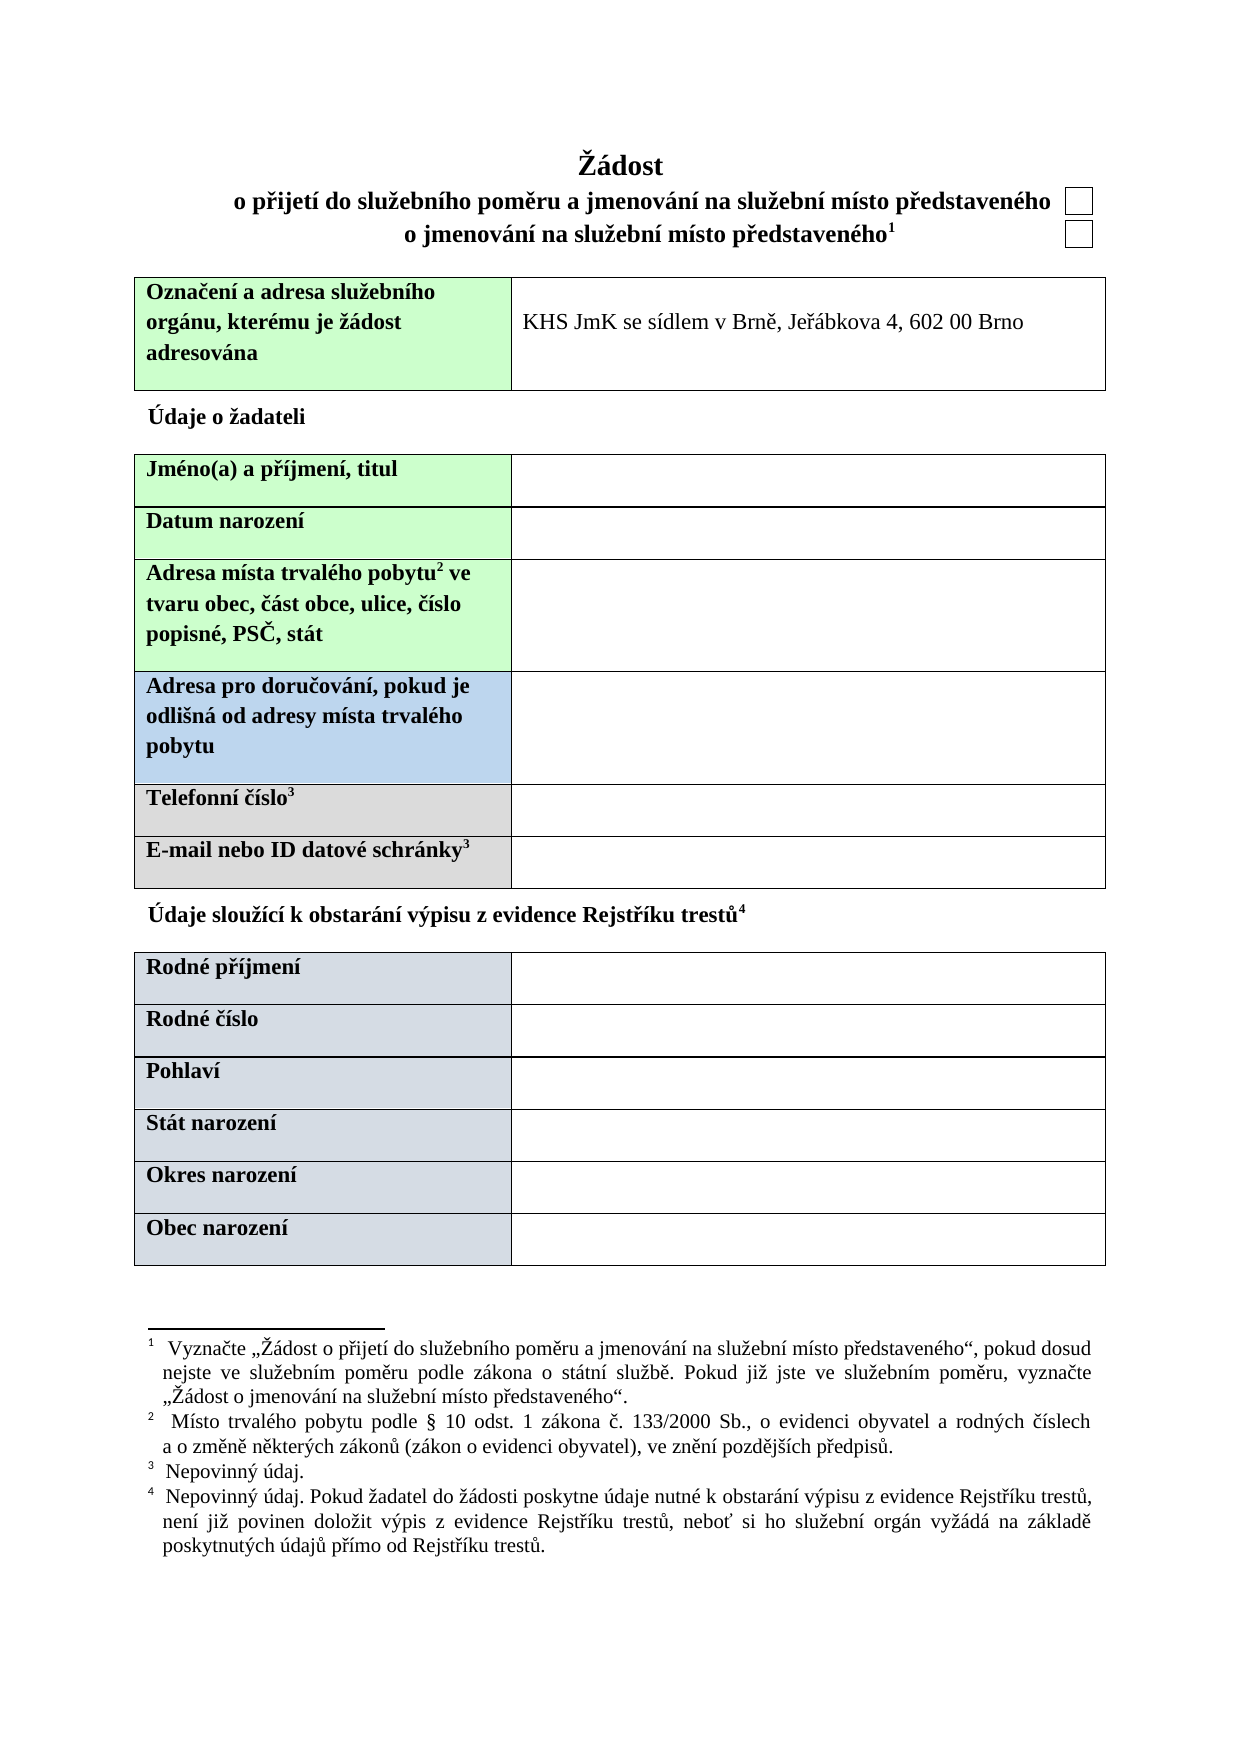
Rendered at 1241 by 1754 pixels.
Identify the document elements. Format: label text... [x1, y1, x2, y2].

table_header [512, 953, 1105, 1004]
text Údaje sloužící k obstarání výpisu z evidence Rejstříku trestů [148, 901, 1093, 927]
table_cell [512, 1005, 1105, 1056]
table_cell E-mail nebo ID datové schránky3 [135, 837, 511, 888]
table_cell [512, 785, 1105, 836]
table_header Rodné příjmení [135, 953, 511, 1004]
table_cell [512, 508, 1105, 558]
table_cell [512, 1110, 1105, 1161]
table_cell Adresa pro doručování, pokud je odlišná od adresy místa trvalého pobytu [135, 672, 511, 783]
table_header Označení a adresa služebního orgánu, kterému je žádost adresována [135, 278, 511, 390]
table_cell Pohlaví [135, 1058, 511, 1108]
table_cell [512, 672, 1105, 783]
table_cell Okres narození [135, 1162, 511, 1213]
table_cell [512, 1214, 1105, 1265]
table_cell Obec narození [135, 1214, 511, 1265]
table_cell [512, 837, 1105, 888]
table_cell Telefonní číslo [135, 785, 511, 836]
table_cell Datum narození [135, 508, 511, 558]
table_cell [512, 1162, 1105, 1213]
text Žádost [148, 148, 1093, 181]
text Údaje o žadateli [148, 403, 1093, 429]
table_cell Rodné číslo [135, 1005, 511, 1056]
table_cell [512, 560, 1105, 671]
text o přijetí do služebního poměru a jmenování na služební místo představeného o jmenování na služební místo představeného [148, 186, 1093, 248]
table_header [512, 455, 1105, 506]
table_header Jméno(a) a příjmení, titul [135, 455, 511, 506]
table_header KHS JmK se sídlem v Brně, Jeřábkova 4, 602 00 Brno [512, 278, 1105, 390]
table_cell Stát narození [135, 1110, 511, 1161]
table_cell [512, 1058, 1105, 1108]
table_cell Adresa místa trvalého pobytu ve tvaru obec, část obce, ulice, číslo popisné, PSČ, stát [135, 560, 511, 671]
